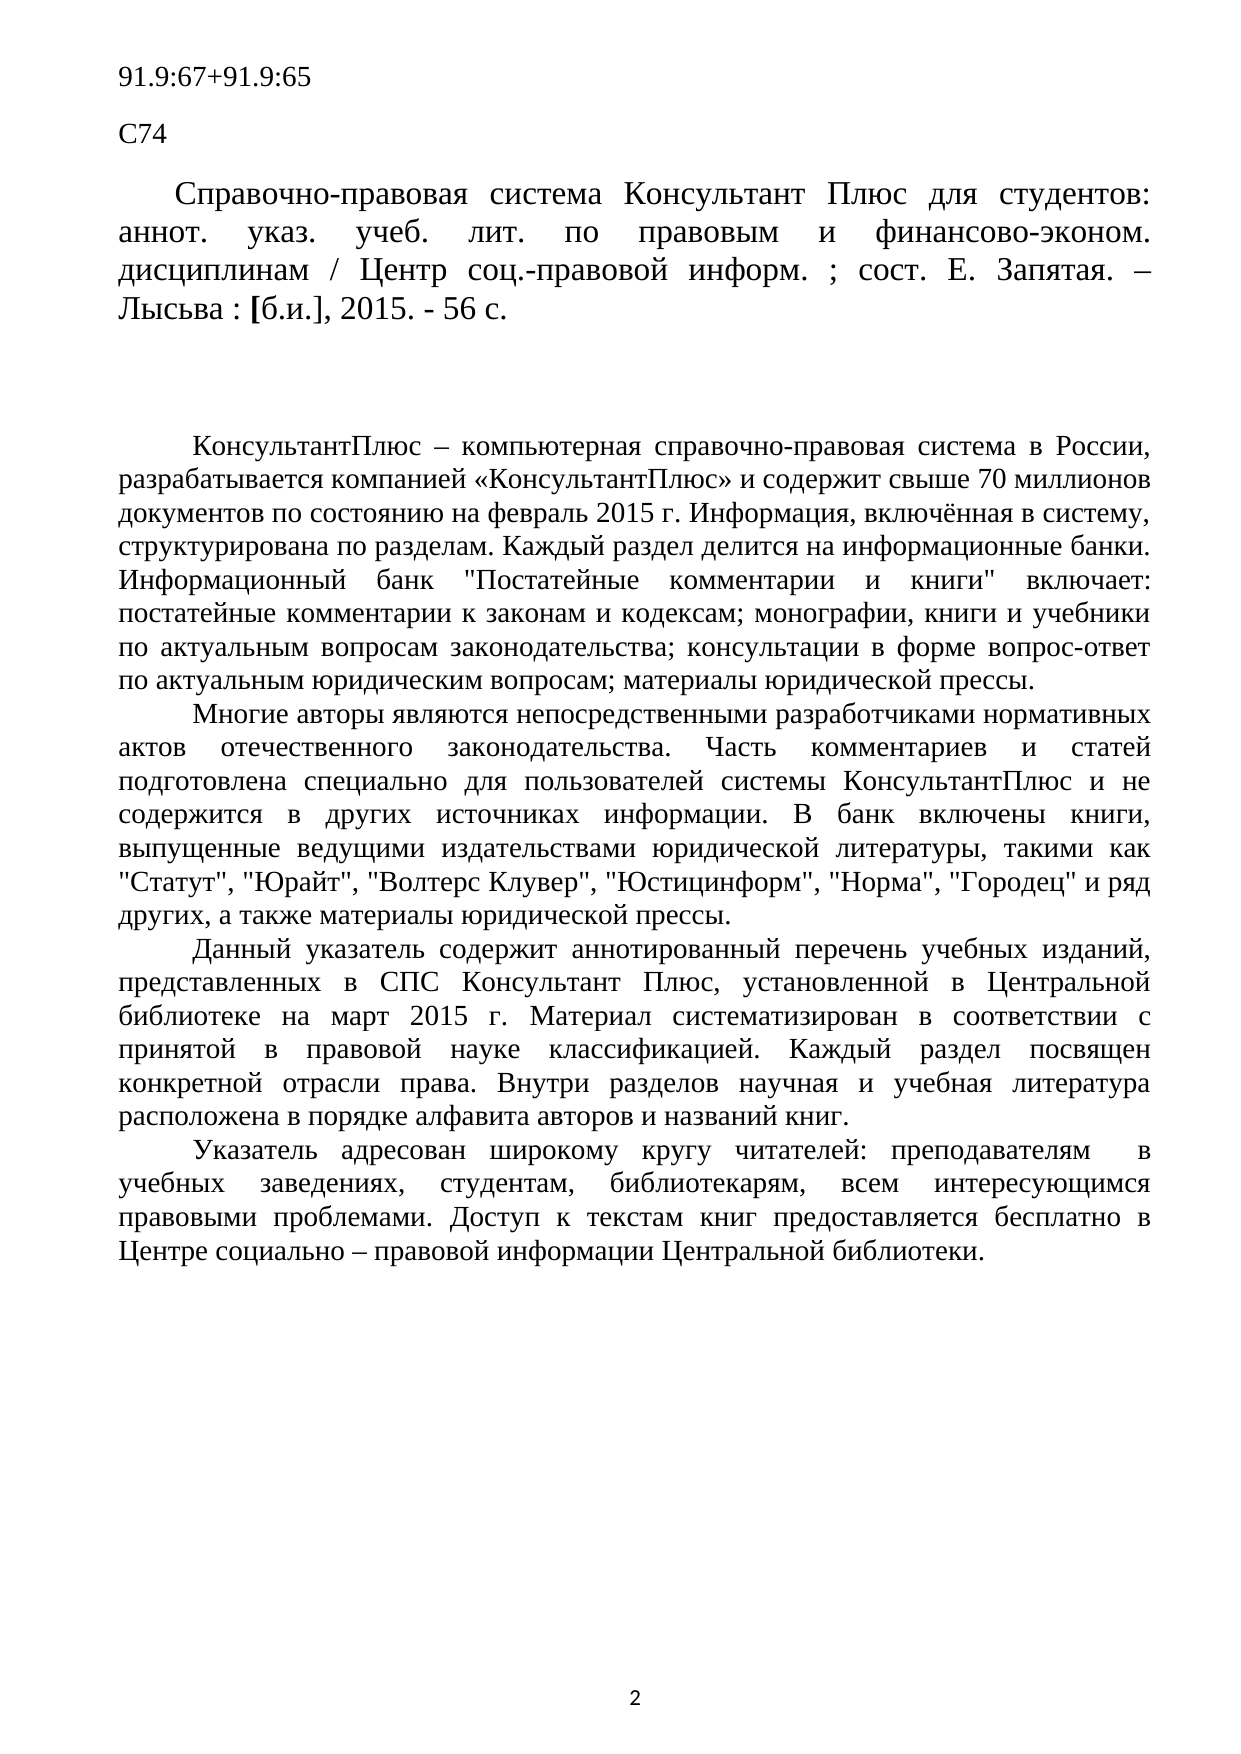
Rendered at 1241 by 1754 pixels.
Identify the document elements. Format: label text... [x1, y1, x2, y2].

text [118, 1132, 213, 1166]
text Указатель адресован широкому кругу читателей: преподавателям в учебных заведениях, студентам, библиотекарям, всем интересующимся правовыми проблемами. Доступ к текстам книг предоставляется бесплатно в Центре социально – правовой информации Центральной библиотеки. [118, 1199, 1152, 1266]
text С74 [118, 116, 1152, 149]
text 91.9:67+91.9:65 [118, 59, 1152, 93]
text Данный указатель содержит аннотированный перечень учебных изданий, представленных в СПС Консультант Плюс, установленной в Центральной библиотеке на март 2015 г. Материал систематизирован в соответствии с принятой в правовой науке классификацией. Каждый раздел посвящен конкретной отрасли права. Внутри разделов научная и учебная литература расположена в порядке алфавита авторов и названий книг. [118, 1098, 1152, 1132]
text КонсультантПлюс – компьютерная справочно-правовая система в России, разрабатывается компанией «КонсультантПлюс» и содержит свыше 70 миллионов документов по состоянию на февраль 2015 г. Информация, включённая в систему, структурирована по разделам. Каждый раздел делится на информационные банки. Информационный банк "Постатейные комментарии и книги" включает: постатейные комментарии к законам и кодексам; монографии, книги и учебники по актуальным вопросам законодательства; консультации в форме вопрос-ответ по актуальным юридическим вопросам; материалы юридической прессы. [118, 428, 1152, 696]
text Данный указатель содержит аннотированный перечень учебных изданий, представленных в СПС Консультант Плюс, установленной в Центральной библиотеке на март 2015 г. Материал систематизирован в соответствии с принятой в правовой науке классификацией. Каждый раздел посвящен конкретной отрасли права. Внутри разделов научная и учебная литература расположена в порядке алфавита авторов и названий книг. [118, 931, 1152, 1031]
text Многие авторы являются непосредственными разработчиками нормативных актов отечественного законодательства. Часть комментариев и статей подготовлена специально для пользователей системы КонсультантПлюс и не содержится в других источниках информации. В банк включены книги, выпущенные ведущими издательствами юридической литературы, такими как "Статут", "Юрайт", "Волтерс Клувер", "Юстицинформ", "Норма", "Городец" и ряд других, а также материалы юридической прессы. [118, 696, 1152, 931]
text Справочно-правовая система Консультант Плюс для студентов: аннот. указ. учеб. лит. по правовым и финансово-эконом. дисциплинам / Центр соц.-правовой информ. ; сост. Е. Запятая. – Лысьва : [б.и.], 2015. - 56 с. [118, 173, 1152, 326]
